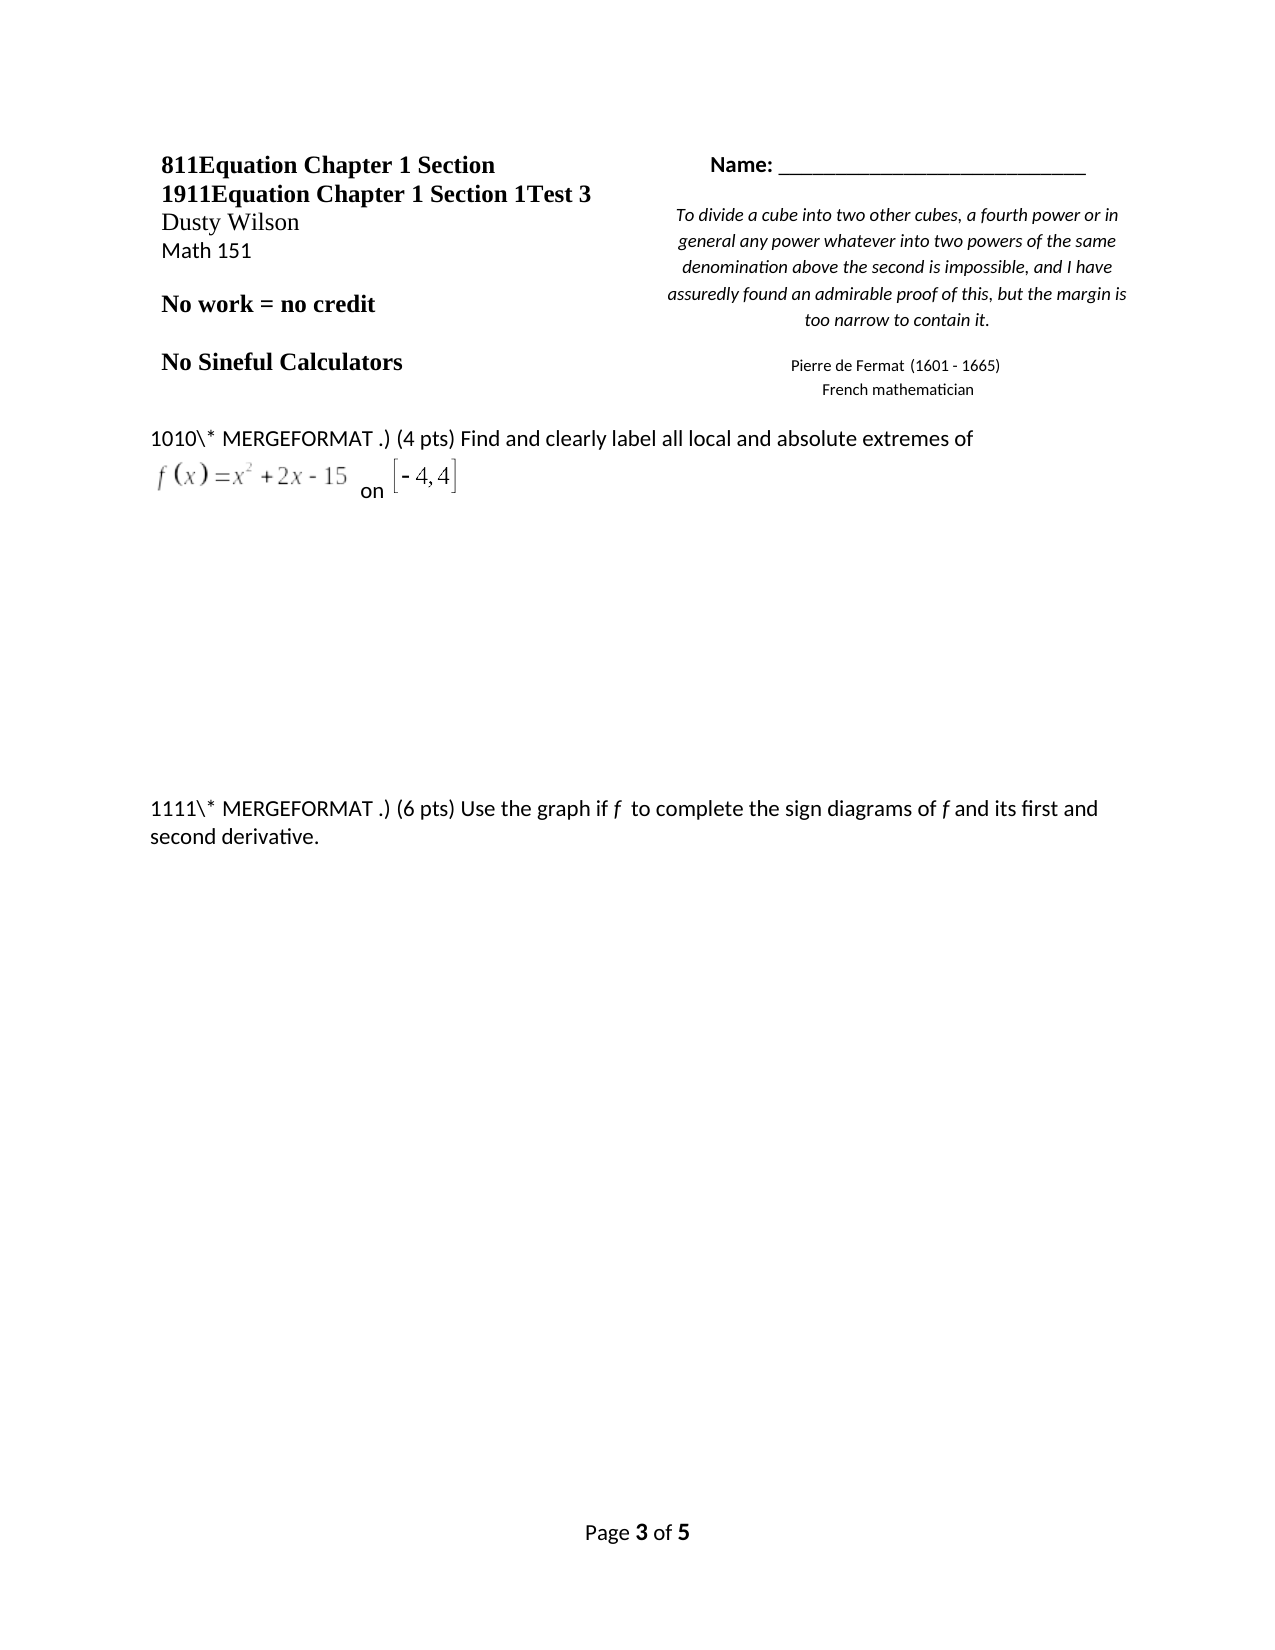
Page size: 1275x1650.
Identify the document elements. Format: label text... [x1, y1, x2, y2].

text (6 pts) Use the graph if f to complete the sign diagrams of f and its first and second derivative. [150, 794, 1125, 850]
table_header Test 3 Math 151 No work = no credit No Sineful Calculators [150, 150, 649, 424]
table_header Name: ___________________________ To divide a cube into two other cubes, a fourth power or in general any power whatever into two powers of the same denomination above the second is impossible, and I have assuredly found an admirable proof of this, but the margin is too narrow to contain it. Pierre de Fermat (1601 - 1665) French mathematician [649, 150, 1147, 424]
text (4 pts) Find and clearly label all local and absolute extremes of on [150, 424, 1125, 504]
